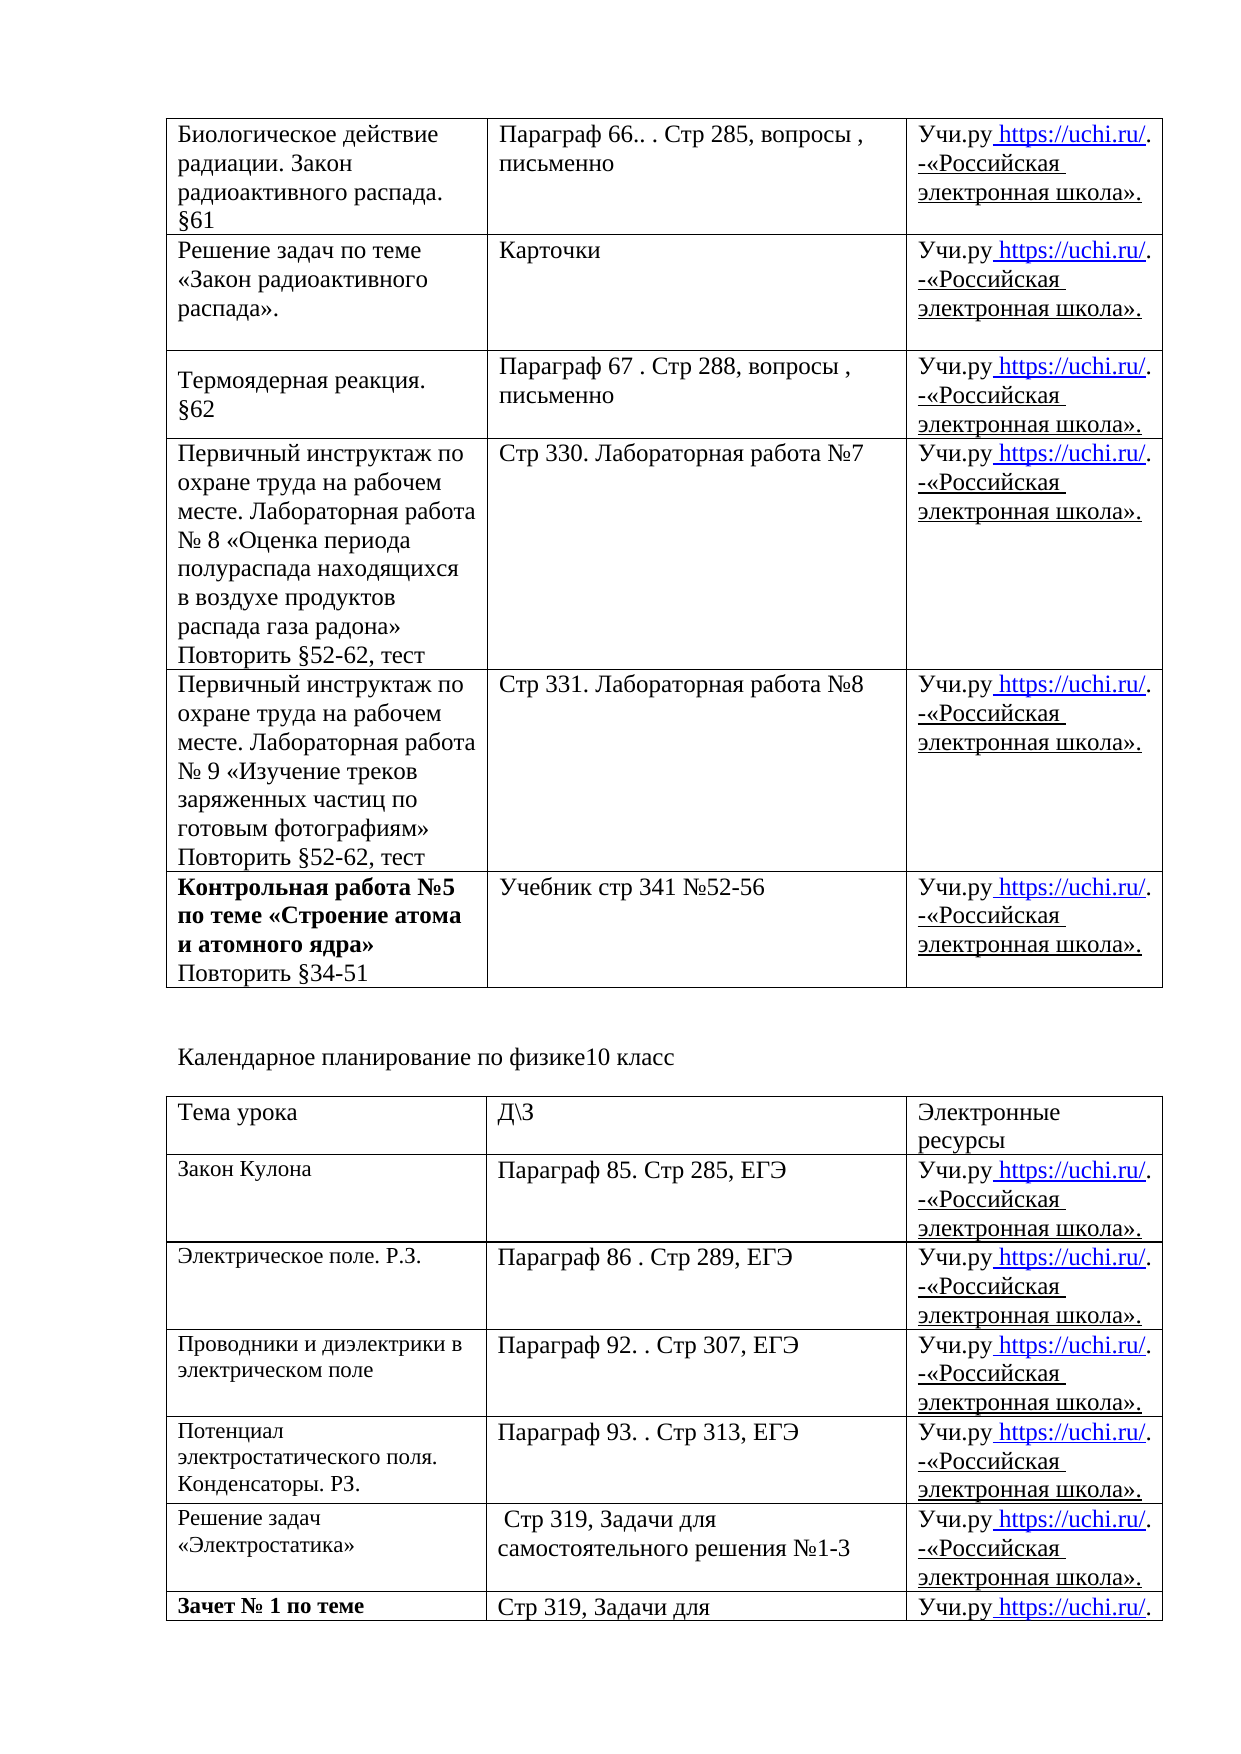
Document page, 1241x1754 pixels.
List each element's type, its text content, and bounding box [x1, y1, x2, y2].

table_cell Решение задач «Электростатика» [167, 1504, 486, 1591]
table_cell Биологическое действие радиации. Закон радиоактивного распада. §61 [167, 119, 487, 234]
table_cell Карточки [488, 235, 906, 350]
table_cell Электрическое поле. Р.З. [167, 1243, 486, 1329]
table_cell Учи.ру https://uchi.ru/. -«Российская электронная школа». [907, 1243, 1162, 1329]
table_cell Решение задач по теме «Закон радиоактивного распада». [167, 235, 487, 350]
table_header Тема урока [167, 1097, 486, 1154]
table_cell Первичный инструктаж по охране труда на рабочем месте. Лабораторная работа № 9 «Изучение треков заряженных частиц по готовым фотографиям» Повторить §52-62, тест [167, 670, 487, 871]
table_cell Параграф 93. . Стр 313, ЕГЭ [487, 1417, 906, 1503]
table_cell Параграф 92. . Стр 307, ЕГЭ [487, 1330, 906, 1416]
table_cell Параграф 67 . Стр 288, вопросы , письменно [488, 351, 906, 437]
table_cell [907, 1592, 1162, 1620]
table_cell Термоядерная реакция. §62 [167, 351, 487, 437]
text Календарное планирование по физике10 класс [177, 1042, 1152, 1071]
table_cell Учи.ру https://uchi.ru/. -«Российская электронная школа». [907, 1417, 1162, 1503]
table_cell Стр 330. Лабораторная работа №7 [488, 439, 906, 668]
table_cell Закон Кулона [167, 1155, 486, 1241]
table_cell Контрольная работа №5 по теме «Строение атома и атомного ядра» Повторить §34-51 [167, 872, 487, 987]
table_cell Параграф 86 . Стр 289, ЕГЭ [487, 1243, 906, 1329]
table_cell Учи.ру https://uchi.ru/. -«Российская электронная школа». [907, 1155, 1162, 1241]
table_cell Учи.ру https://uchi.ru/. -«Российская электронная школа». [907, 439, 1162, 668]
table_cell Стр 319, Задачи для самостоятельного решения №1-3 [487, 1504, 906, 1591]
table_cell Параграф 66.. . Стр 285, вопросы , письменно [488, 119, 906, 234]
table_cell Учи.ру https://uchi.ru/. -«Российская электронная школа». [907, 670, 1162, 871]
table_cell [907, 119, 1162, 234]
table_cell Учи.ру https://uchi.ru/. -«Российская электронная школа». [907, 235, 1162, 350]
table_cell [487, 1592, 906, 1620]
table_cell Потенциал электростатического поля. Конденсаторы. РЗ. [167, 1417, 486, 1503]
table_cell Параграф 85. Стр 285, ЕГЭ [487, 1155, 906, 1241]
table_cell Учи.ру https://uchi.ru/. -«Российская электронная школа». [907, 872, 1162, 987]
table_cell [167, 1592, 486, 1620]
table_cell Учи.ру https://uchi.ru/. -«Российская электронная школа». [907, 1330, 1162, 1416]
table_header Д\З [487, 1097, 906, 1154]
table_cell Стр 331. Лабораторная работа №8 [488, 670, 906, 871]
table_cell Учи.ру https://uchi.ru/. -«Российская электронная школа». [907, 351, 1162, 437]
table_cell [907, 1504, 1162, 1591]
table_cell Учебник стр 341 №52-56 [488, 872, 906, 987]
table_header Электронные ресурсы [907, 1097, 1162, 1154]
table_cell Проводники и диэлектрики в электрическом поле [167, 1330, 486, 1416]
table_cell Первичный инструктаж по охране труда на рабочем месте. Лабораторная работа № 8 «Оценка периода полураспада находящихся в воздухе продуктов распада газа радона» Повторить §52-62, тест [167, 439, 487, 668]
